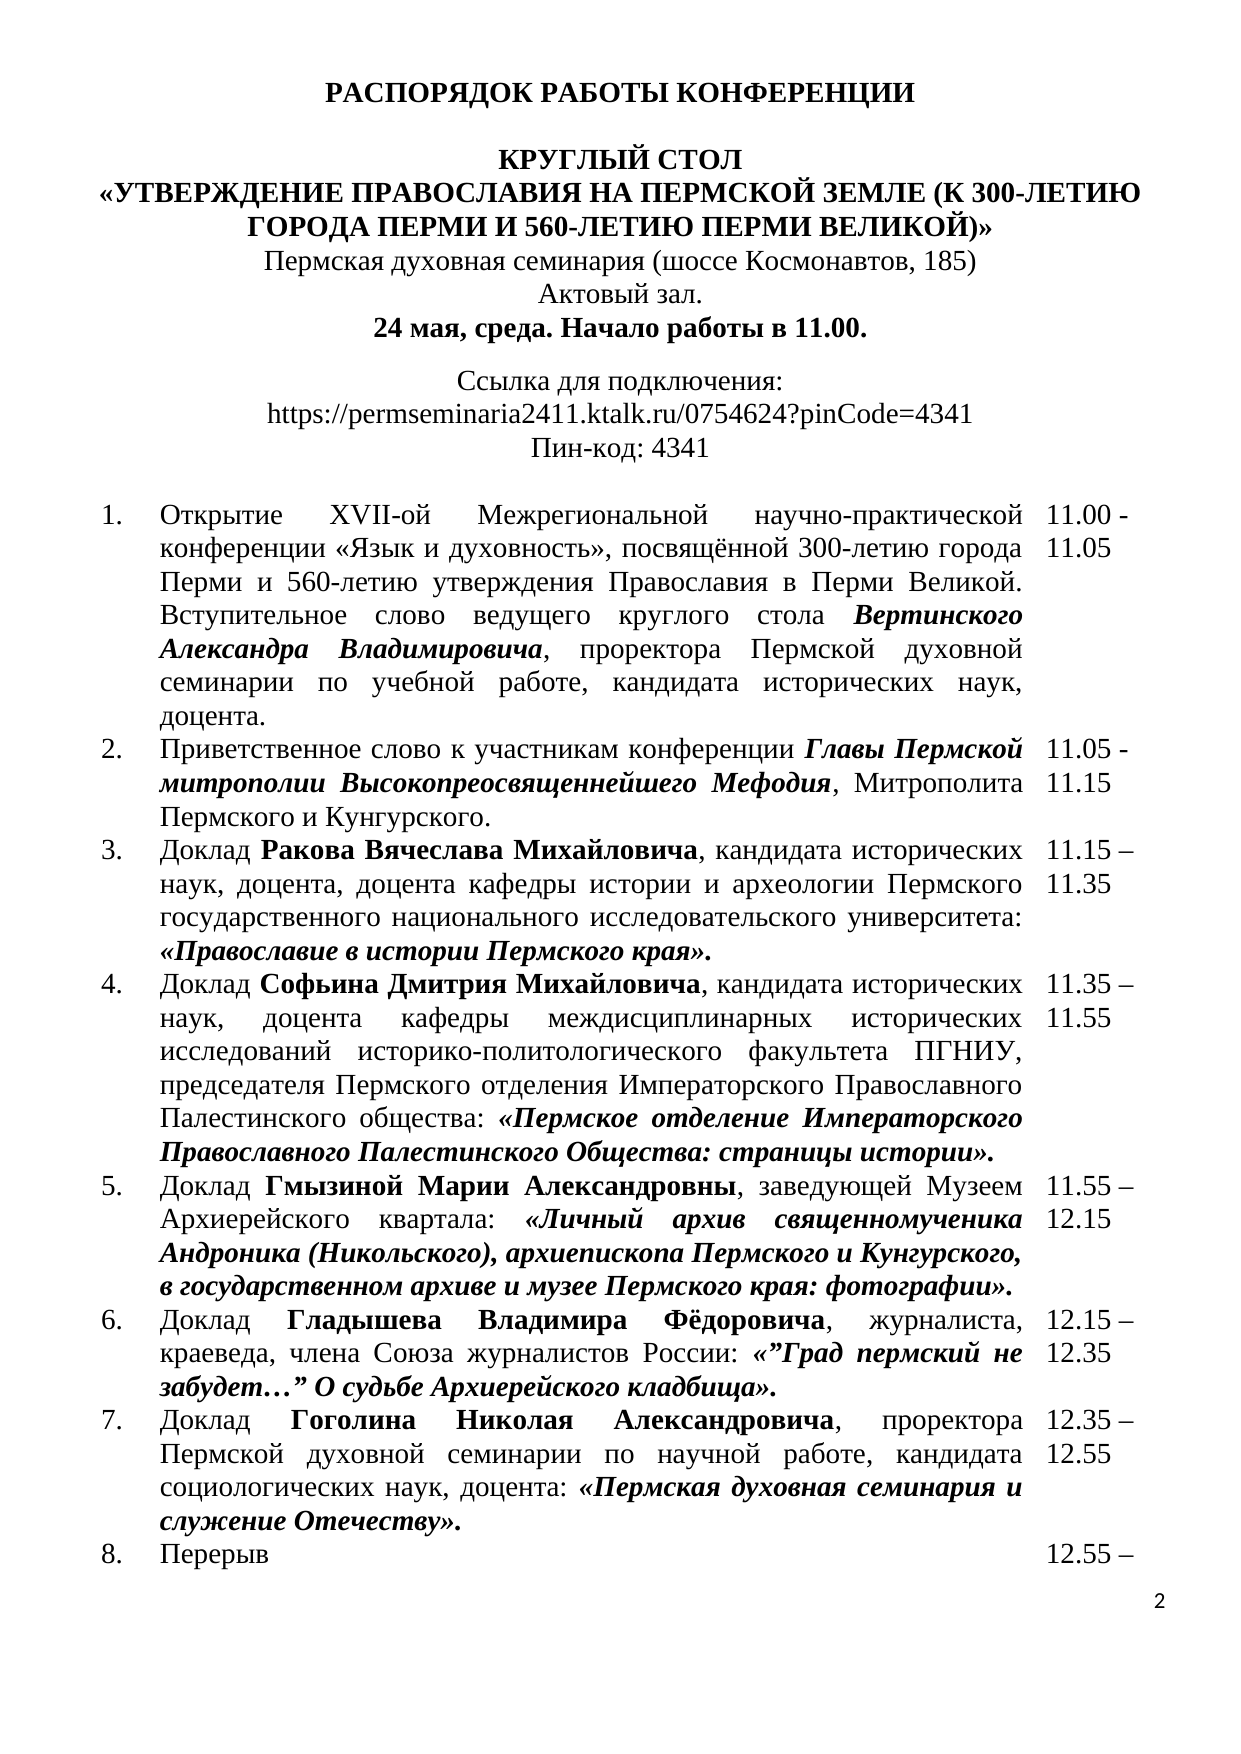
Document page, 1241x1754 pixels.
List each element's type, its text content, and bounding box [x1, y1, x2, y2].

table_cell Перерыв [148, 1537, 1034, 1570]
text 24 мая, среда. Начало работы в 11.00. [75, 310, 1165, 343]
table_cell 12.55 – 13.25 [1034, 1537, 1164, 1570]
text https://permseminaria2411.ktalk.ru/0754624?pinCode=4341 [75, 396, 1165, 430]
table_cell 5. [75, 1168, 148, 1302]
table_cell 8. [75, 1537, 148, 1570]
table_cell 7. [75, 1403, 148, 1537]
table_cell 11.15 – 11.35 [1034, 832, 1164, 966]
table_cell 4. [75, 966, 148, 1168]
table_cell Доклад Гоголина Николая Александровича, проректора Пермской духовной семинарии по научной работе, кандидата социологических наук, доцента: «Пермская духовная семинария и служение Отечеству». [148, 1403, 1034, 1537]
table_cell 6. [75, 1302, 148, 1402]
table_cell 11.05 - 11.15 [1034, 732, 1164, 832]
text Актовый зал. [75, 276, 1165, 310]
table_cell 11.55 – 12.15 [1034, 1168, 1164, 1302]
table_header 1. [75, 497, 148, 732]
table_cell 12.35 – 12.55 [1034, 1403, 1164, 1537]
text «УТВЕРЖДЕНИЕ ПРАВОСЛАВИЯ НА ПЕРМСКОЙ ЗЕМЛЕ (К 300-ЛЕТИЮ ГОРОДА ПЕРМИ И 560-ЛЕТИЮ ПЕРМИ ВЕЛИКОЙ)» [75, 176, 1165, 243]
text РАСПОРЯДОК РАБОТЫ КОНФЕРЕНЦИИ [75, 75, 1165, 108]
table_cell Приветственное слово к участникам конференции Главы Пермской митрополии Высокопреосвященнейшего Мефодия, Митрополита Пермского и Кунгурского. [148, 732, 1034, 832]
table_cell Доклад Гладышева Владимира Фёдоровича, журналиста, краеведа, члена Союза журналистов России: «”Град пермский не забудет…” О судьбе Архиерейского кладбища». [148, 1302, 1034, 1402]
table_cell 3. [75, 832, 148, 966]
table_cell 2. [75, 732, 148, 832]
text Пермская духовная семинария (шоссе Космонавтов, 185) [75, 243, 1165, 276]
text Ссылка для подключения: [75, 363, 1165, 396]
table_cell Доклад Гмызиной Марии Александровны, заведующей Музеем Архиерейского квартала: «Личный архив священномученика Андроника (Никольского), архиепископа Пермского и Кунгурского, в государственном архиве и музее Пермского края: фотографии». [148, 1168, 1034, 1302]
table_header 11.00 - 11.05 [1034, 497, 1164, 732]
table_cell Доклад Софьина Дмитрия Михайловича, кандидата исторических наук, доцента кафедры междисциплинарных исторических исследований историко-политологического факультета ПГНИУ, председателя Пермского отделения Императорского Православного Палестинского общества: «Пермское отделение Императорского Православного Палестинского Общества: страницы истории». [148, 966, 1034, 1168]
text КРУГЛЫЙ СТОЛ [75, 142, 1165, 176]
table_cell 12.15 – 12.35 [1034, 1302, 1164, 1402]
table_cell Доклад Ракова Вячеслава Михайловича, кандидата исторических наук, доцента, доцента кафедры истории и археологии Пермского государственного национального исследовательского университета: «Православие в истории Пермского края». [148, 832, 1034, 966]
text Пин-код: 4341 [75, 430, 1165, 463]
table_header Открытие XVII-ой Межрегиональной научно-практической конференции «Язык и духовность», посвящённой 300-летию города Перми и 560-летию утверждения Православия в Перми Великой. Вступительное слово ведущего круглого стола Вертинского Александра Владимировича, проректора Пермской духовной семинарии по учебной работе, кандидата исторических наук, доцента. [148, 497, 1034, 732]
table_cell 11.35 – 11.55 [1034, 966, 1164, 1168]
